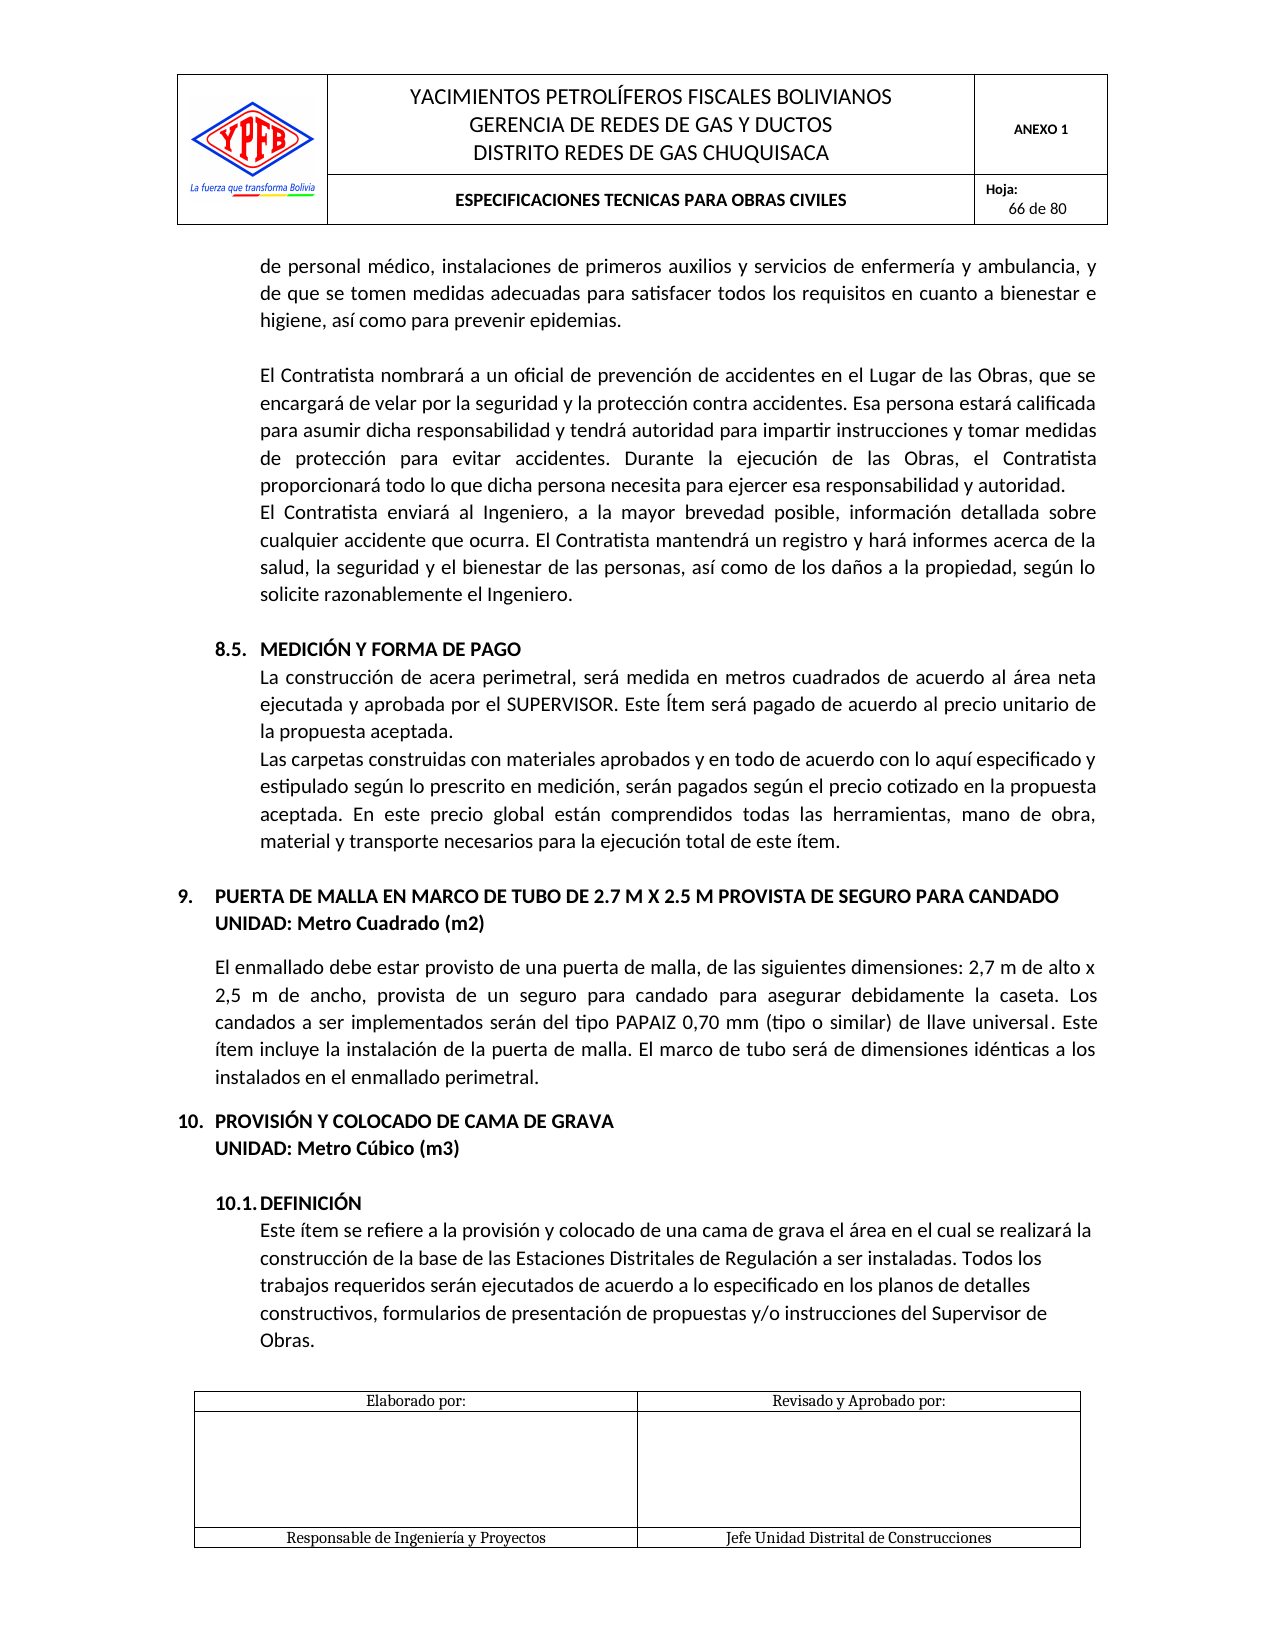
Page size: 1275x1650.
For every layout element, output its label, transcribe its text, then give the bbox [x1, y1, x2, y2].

list La construcción de acera perimetral, será medida en metros cuadrados de acuerdo al área neta ejecutada y aprobada por el SUPERVISOR. Este Ítem será pagado de acuerdo al precio unitario de la propuesta aceptada. [260, 664, 1098, 744]
list El Contratista nombrará a un oficial de prevención de accidentes en el Lugar de las Obras, que se encargará de velar por la seguridad y la protección contra accidentes. Esa persona estará calificada para asumir dicha responsabilidad y tendrá autoridad para impartir instrucciones y tomar medidas de protección para evitar accidentes. Durante la ejecución de las Obras, el Contratista proporcionará todo lo que dicha persona necesita para ejercer esa responsabilidad y autoridad. [260, 362, 1098, 497]
list PUERTA DE MALLA EN MARCO DE TUBO DE 2.7 M X 2.5 M PROVISTA DE SEGURO PARA CANDADO [177, 883, 1098, 908]
text El enmallado debe estar provisto de una puerta de malla, de las siguientes dimensiones: 2,7 m de alto x 2,5 m de ancho, provista de un seguro para candado para asegurar debidamente la caseta. Los candados a ser implementados serán del tipo PAPAIZ 0,70 mm (tipo o similar) de llave universal. Este ítem incluye la instalación de la puerta de malla. El marco de tubo será de dimensiones idénticas a los instalados en el enmallado perimetral. [215, 954, 1098, 1089]
picture [188, 97, 316, 202]
list UNIDAD: Metro Cuadrado (m2) [215, 910, 1098, 936]
list DEFINICIÓN [215, 1190, 1098, 1216]
list UNIDAD: Metro Cúbico (m3) [215, 1136, 1098, 1161]
list Las carpetas construidas con materiales aprobados y en todo de acuerdo con lo aquí especificado y estipulado según lo prescrito en medición, serán pagados según el precio cotizado en la propuesta aceptada. En este precio global están comprendidos todas las herramientas, mano de obra, material y transporte necesarios para la ejecución total de este ítem. [260, 746, 1098, 854]
list El Contratista enviará al Ingeniero, a la mayor brevedad posible, información detallada sobre cualquier accidente que ocurra. El Contratista mantendrá un registro y hará informes acerca de la salud, la seguridad y el bienestar de las personas, así como de los daños a la propiedad, según lo solicite razonablemente el Ingeniero. [260, 499, 1098, 607]
list MEDICIÓN Y FORMA DE PAGO [215, 636, 1098, 662]
list Este ítem se refiere a la provisión y colocado de una cama de grava el área en el cual se realizará la construcción de la base de las Estaciones Distritales de Regulación a ser instaladas. Todos los trabajos requeridos serán ejecutados de acuerdo a lo especificado en los planos de detalles constructivos, formularios de presentación de propuestas y/o instrucciones del Supervisor de Obras. [260, 1218, 1098, 1353]
list PROVISIÓN Y COLOCADO DE CAMA DE GRAVA [177, 1108, 1098, 1133]
